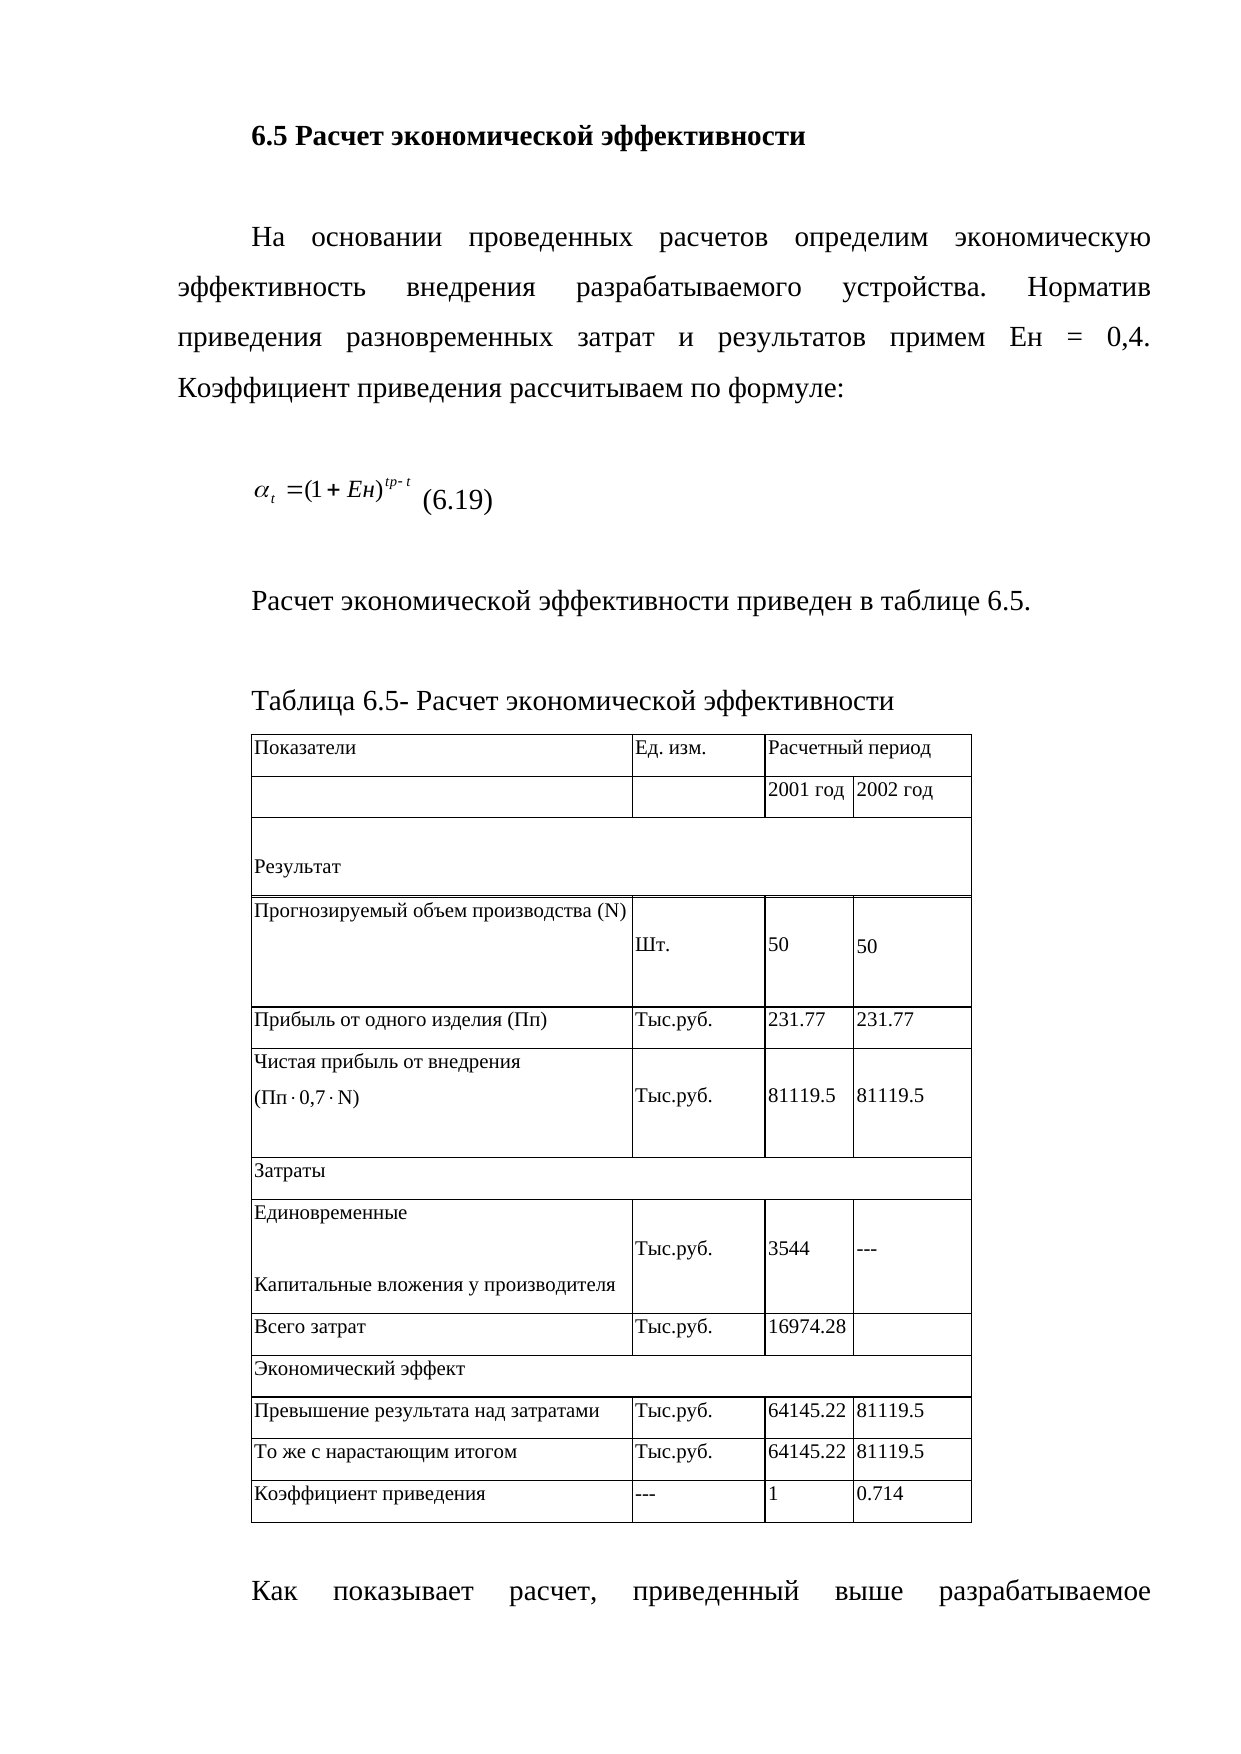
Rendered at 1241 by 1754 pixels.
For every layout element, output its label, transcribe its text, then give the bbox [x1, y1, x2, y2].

table_cell Прогнозируемый объем производства (N) [252, 898, 632, 1006]
text Расчет экономической эффективности приведен в таблице 6.5. [177, 583, 1152, 616]
table_cell Коэффициент приведения [252, 1481, 632, 1522]
table_cell [633, 777, 764, 817]
table_cell 0.714 [854, 1481, 971, 1522]
table_cell Тыс.руб. [633, 1314, 764, 1355]
table_cell 64145.22 [766, 1398, 853, 1438]
table_cell 2002 год [854, 777, 971, 817]
text Таблица 6.5- Расчет экономической эффективности [177, 683, 1152, 717]
table_cell 16974.28 [766, 1314, 853, 1355]
table_cell 231.77 [766, 1008, 853, 1048]
table_header Ед. изм. [633, 735, 764, 776]
table_cell 81119.5 [854, 1049, 971, 1157]
table_cell 231.77 [854, 1008, 971, 1048]
table_header Расчетный период [766, 735, 971, 776]
table_cell Единовременные Капитальные вложения у производителя [252, 1200, 632, 1313]
table_cell 64145.22 [766, 1439, 853, 1480]
table_cell Тыс.руб. [633, 1439, 764, 1480]
text 6.5 Расчет экономической эффективности [177, 118, 1152, 152]
table_cell Тыс.руб. [633, 1200, 764, 1313]
table_cell Экономический эффект [252, 1356, 971, 1396]
table_cell 3544 [766, 1200, 853, 1313]
table_cell --- [854, 1200, 971, 1313]
table_cell Прибыль от одного изделия (Пп) [252, 1008, 632, 1048]
table_header Показатели [252, 735, 632, 776]
table_cell 2001 год [766, 777, 853, 817]
table_cell 81119.5 [854, 1439, 971, 1480]
table_cell Чистая прибыль от внедрения (Пп0,7N) [252, 1049, 632, 1157]
text На основании проведенных расчетов определим экономическую эффективность внедрения разрабатываемого устройства. Норматив приведения разновременных затрат и результатов примем Ен = 0,4. Коэффициент приведения рассчитываем по формуле: [177, 219, 1152, 403]
table_cell 81119.5 [854, 1398, 971, 1438]
table_cell Всего затрат [252, 1314, 632, 1355]
text (6.19) [177, 470, 1152, 516]
table_cell 81119.5 [766, 1049, 853, 1157]
table_cell [854, 1314, 971, 1355]
table_cell Превышение результата над затратами [252, 1398, 632, 1438]
table_cell Тыс.руб. [633, 1398, 764, 1438]
table_cell 50 [854, 898, 971, 1006]
table_cell Затраты [252, 1158, 971, 1199]
table_cell Тыс.руб. [633, 1049, 764, 1157]
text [177, 1573, 1152, 1607]
table_cell Тыс.руб. [633, 1008, 764, 1048]
table_cell 50 [766, 898, 853, 1006]
table_cell --- [633, 1481, 764, 1522]
table_cell Результат [252, 818, 971, 895]
table_cell [252, 777, 632, 817]
table_cell 1 [766, 1481, 853, 1522]
table_cell Шт. [633, 898, 764, 1006]
table_cell То же с нарастающим итогом [252, 1439, 632, 1480]
